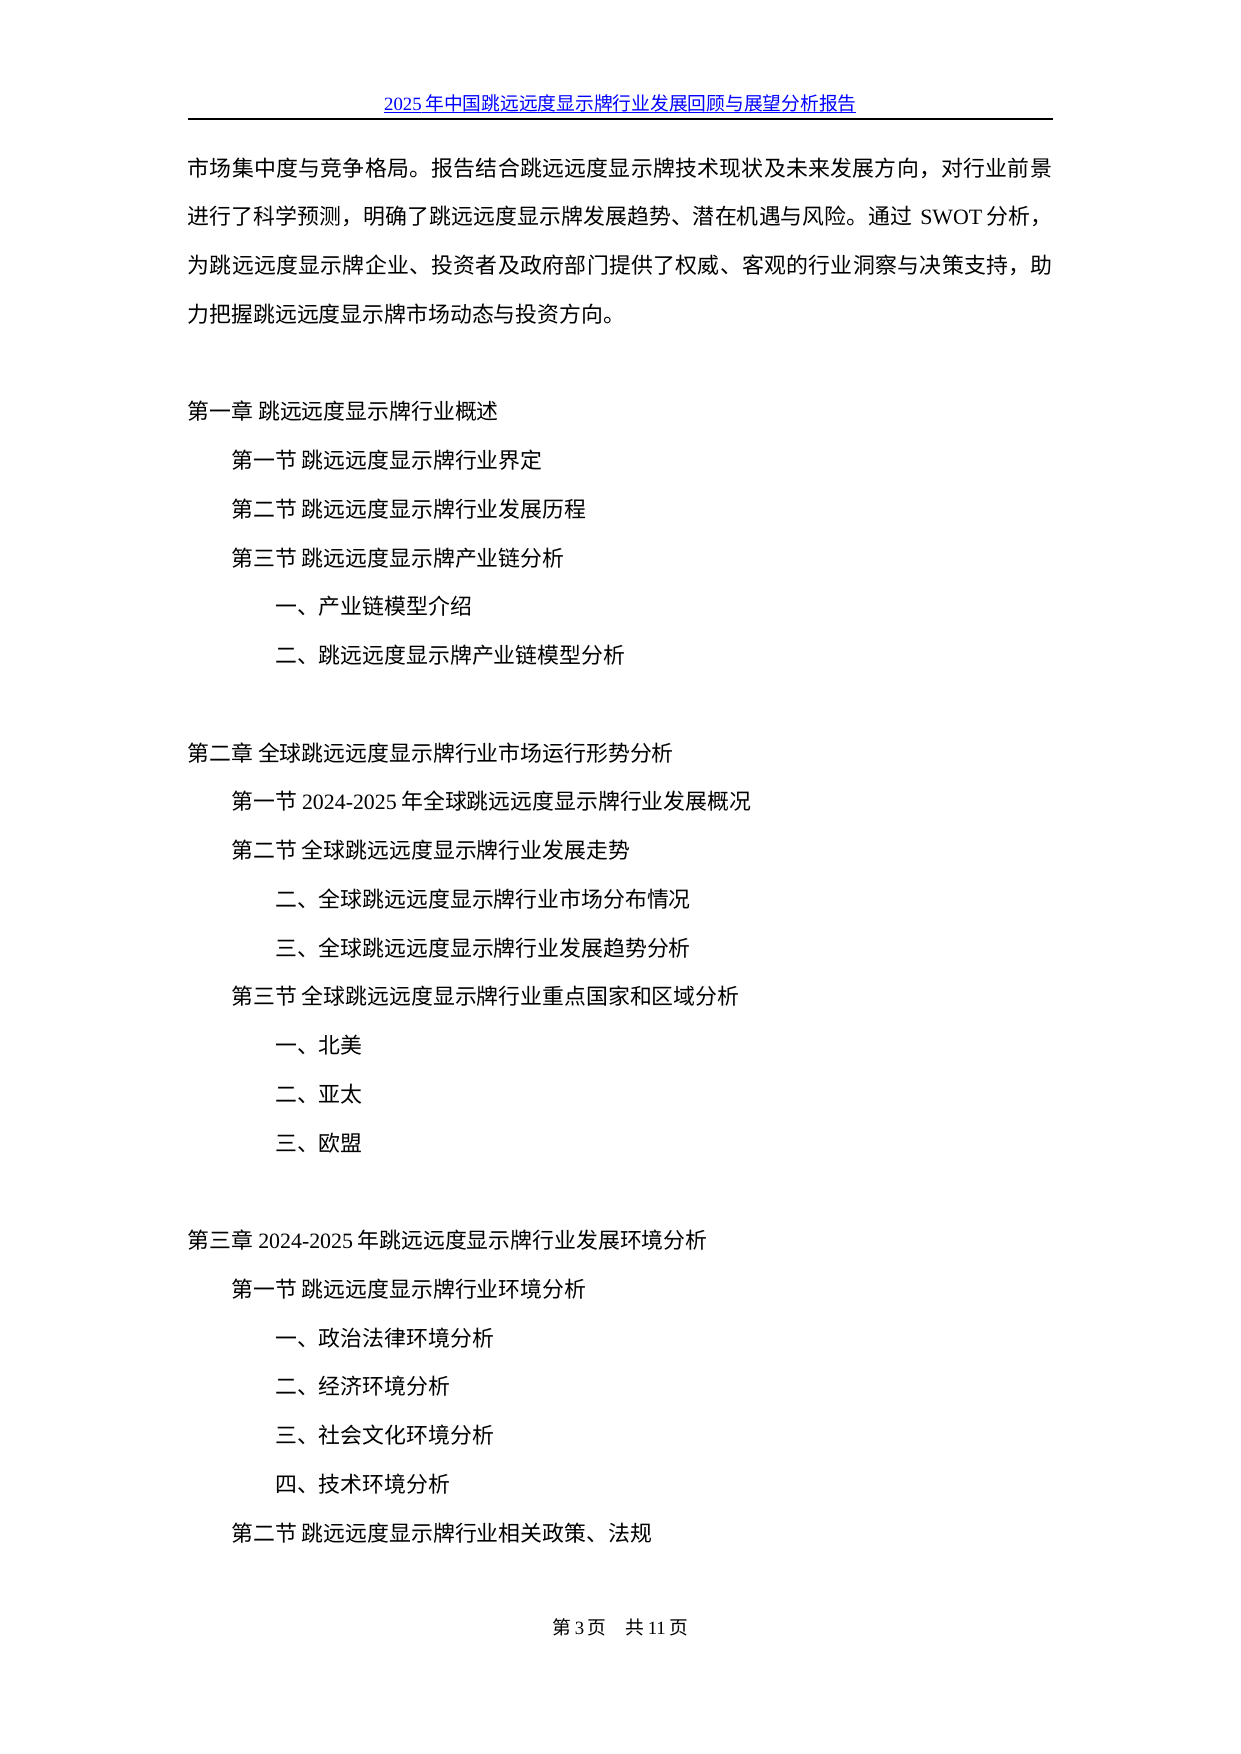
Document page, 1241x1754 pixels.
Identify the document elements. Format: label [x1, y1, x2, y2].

text [187, 150, 1053, 1548]
